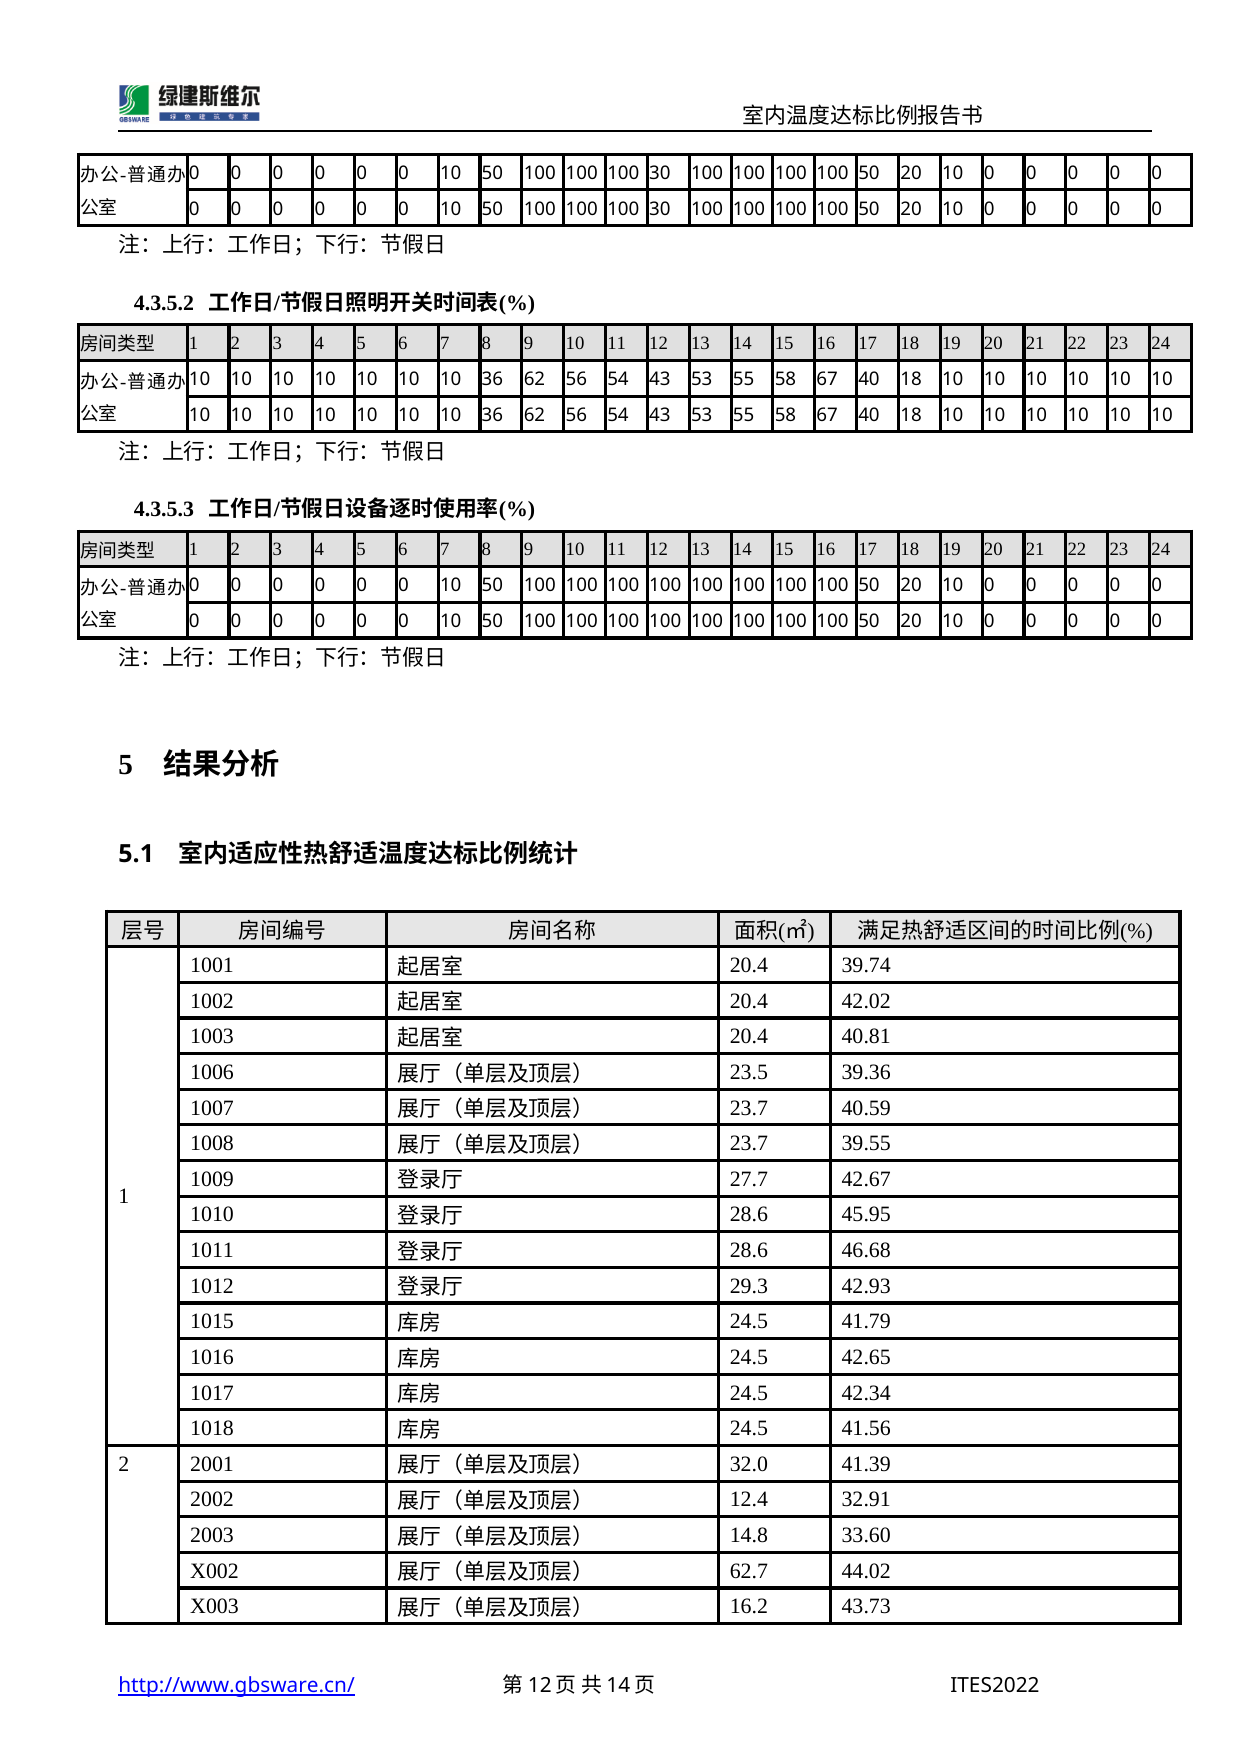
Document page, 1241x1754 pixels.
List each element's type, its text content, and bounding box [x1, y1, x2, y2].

table_cell 42.67 [832, 1162, 1178, 1194]
table_cell 32.0 [720, 1447, 829, 1479]
table_header 房间类型 [80, 533, 186, 565]
table_header 2 [231, 533, 269, 565]
table_cell 32.91 [832, 1483, 1178, 1515]
table_header 16 [816, 533, 855, 565]
table_header 6 [398, 326, 437, 359]
table_header 3 [272, 533, 311, 565]
table_cell 20.4 [720, 948, 829, 981]
table_cell 67 [816, 362, 855, 394]
table_cell 56 [565, 398, 604, 430]
table_cell 41.79 [832, 1305, 1178, 1337]
table_cell 100 [607, 604, 646, 636]
table_cell 1018 [180, 1411, 385, 1444]
table_cell 10 [231, 398, 269, 430]
table_cell 58 [774, 398, 813, 430]
table_cell 0 [1109, 191, 1148, 224]
table_cell 0 [1151, 568, 1190, 601]
table_cell 1009 [180, 1162, 385, 1194]
table_header 6 [398, 533, 437, 565]
table_cell 0 [231, 156, 269, 188]
table_cell 100 [816, 568, 855, 601]
table_cell 40 [858, 398, 897, 430]
table_header 12 [649, 326, 688, 359]
table_cell 100 [733, 156, 771, 188]
table_cell 0 [1067, 568, 1106, 601]
table_cell 43 [649, 362, 688, 394]
table_cell 展厅（单层及顶层） [388, 1126, 717, 1159]
table_cell 62.7 [720, 1554, 829, 1586]
table_cell 0 [314, 156, 353, 188]
table_cell 0 [984, 191, 1022, 224]
table_cell 2 [108, 1447, 177, 1622]
table_cell 0 [356, 604, 395, 636]
table_cell 起居室 [388, 948, 717, 981]
table_cell 0 [189, 156, 227, 188]
table_cell 10 [942, 568, 981, 601]
table_cell 库房 [388, 1411, 717, 1444]
table_cell 0 [356, 568, 395, 601]
table_cell 46.68 [832, 1233, 1178, 1266]
table_cell 展厅（单层及顶层） [388, 1554, 717, 1586]
table_header 层号 [108, 913, 177, 945]
table_cell 0 [314, 604, 353, 636]
table_cell 39.74 [832, 948, 1178, 981]
table_cell 0 [231, 604, 269, 636]
table_header 1 [189, 326, 227, 359]
table_cell 20 [900, 604, 939, 636]
table_cell 0 [231, 568, 269, 601]
table_cell 39.55 [832, 1126, 1178, 1159]
table_header 面积(㎡) [720, 913, 829, 945]
table_cell 0 [356, 191, 395, 224]
table_header 19 [942, 533, 981, 565]
table_header 1 [189, 533, 227, 565]
table_cell 100 [774, 604, 813, 636]
table_header 22 [1067, 533, 1106, 565]
table_cell 43 [649, 398, 688, 430]
table_cell 100 [607, 191, 646, 224]
table_cell 41.39 [832, 1447, 1178, 1479]
table_cell 2001 [180, 1447, 385, 1479]
table_cell 10 [398, 362, 437, 394]
table_cell 10 [314, 398, 353, 430]
table_cell 1015 [180, 1305, 385, 1337]
table_cell 20 [900, 156, 939, 188]
table_cell 10 [272, 362, 311, 394]
table_cell 10 [231, 362, 269, 394]
table_cell 10 [984, 362, 1022, 394]
picture [118, 82, 261, 124]
table_cell 100 [816, 191, 855, 224]
table_cell 0 [1026, 191, 1064, 224]
table_cell 0 [1026, 156, 1064, 188]
table_cell 0 [189, 191, 227, 224]
table_header 17 [858, 326, 897, 359]
table_cell 1011 [180, 1233, 385, 1266]
table_cell 10 [272, 398, 311, 430]
table_cell 50 [858, 568, 897, 601]
table_cell 100 [523, 568, 562, 601]
table_cell 0 [189, 604, 227, 636]
table_cell 0 [984, 156, 1022, 188]
table_cell 0 [272, 191, 311, 224]
table_cell 0 [398, 604, 437, 636]
table_cell 2002 [180, 1483, 385, 1515]
table_cell 1017 [180, 1376, 385, 1408]
table_header 4 [314, 326, 353, 359]
table_cell 100 [607, 568, 646, 601]
table_cell 100 [565, 568, 604, 601]
subtitle 室内适应性热舒适温度达标比例统计 [118, 819, 1152, 884]
table_header 12 [649, 533, 688, 565]
table_cell 登录厅 [388, 1269, 717, 1301]
table_header 11 [607, 533, 646, 565]
table_cell 12.4 [720, 1483, 829, 1515]
table_header 8 [482, 533, 520, 565]
table_cell 62 [523, 362, 562, 394]
table_header 房间名称 [388, 913, 717, 945]
table_cell 100 [565, 156, 604, 188]
table_cell 100 [565, 604, 604, 636]
table_header 7 [440, 326, 478, 359]
table_cell 100 [733, 604, 771, 636]
table_cell 10 [942, 604, 981, 636]
table_cell 50 [858, 604, 897, 636]
table_cell 28.6 [720, 1198, 829, 1230]
table_cell 库房 [388, 1376, 717, 1408]
table_cell X002 [180, 1554, 385, 1586]
table_cell 1003 [180, 1020, 385, 1052]
table_cell 0 [398, 156, 437, 188]
table_cell 40.81 [832, 1020, 1178, 1052]
table_cell 0 [272, 156, 311, 188]
table_header 10 [565, 326, 604, 359]
table_cell 0 [984, 604, 1022, 636]
table_cell 28.6 [720, 1233, 829, 1266]
table_cell 起居室 [388, 1020, 717, 1052]
table_cell 10 [1109, 362, 1148, 394]
table_cell 41.56 [832, 1411, 1178, 1444]
table_cell 55 [733, 398, 771, 430]
table_cell 53 [691, 362, 730, 394]
table_cell 0 [314, 191, 353, 224]
table_cell 0 [1109, 568, 1148, 601]
table_cell 0 [231, 191, 269, 224]
table_cell 50 [482, 156, 520, 188]
table_cell 10 [1067, 362, 1106, 394]
table_cell 29.3 [720, 1269, 829, 1301]
table_cell 18 [900, 398, 939, 430]
table_cell 0 [1109, 156, 1148, 188]
table_cell 100 [691, 156, 730, 188]
table_cell 23.5 [720, 1055, 829, 1088]
table_header 14 [733, 533, 771, 565]
table_header 13 [691, 326, 730, 359]
table_cell 展厅（单层及顶层） [388, 1055, 717, 1088]
table_cell 14.8 [720, 1518, 829, 1551]
table_header 9 [523, 533, 562, 565]
table_cell 100 [816, 604, 855, 636]
table_cell 10 [1026, 398, 1064, 430]
table_cell 10 [1151, 398, 1190, 430]
table_header 7 [440, 533, 478, 565]
table_header 8 [482, 326, 520, 359]
table_cell 2003 [180, 1518, 385, 1551]
table_cell 58 [774, 362, 813, 394]
table_cell 0 [1026, 568, 1064, 601]
table_cell 23.7 [720, 1126, 829, 1159]
table_cell 67 [816, 398, 855, 430]
table_cell 0 [314, 568, 353, 601]
table_header 17 [858, 533, 897, 565]
table_cell 0 [356, 156, 395, 188]
table_cell 100 [565, 191, 604, 224]
table_cell 100 [691, 604, 730, 636]
text 注：上行：工作日；下行：节假日 [118, 433, 1152, 466]
table_cell 库房 [388, 1305, 717, 1337]
table_cell 100 [691, 191, 730, 224]
table_cell 登录厅 [388, 1162, 717, 1194]
table_header 9 [523, 326, 562, 359]
table_header 21 [1026, 326, 1064, 359]
table_cell 100 [607, 156, 646, 188]
table_cell 0 [1109, 604, 1148, 636]
table_cell 20.4 [720, 1020, 829, 1052]
table_header 15 [774, 533, 813, 565]
table_cell 登录厅 [388, 1198, 717, 1230]
table_cell 1016 [180, 1340, 385, 1373]
table_cell 10 [1109, 398, 1148, 430]
table_header 房间类型 [80, 326, 186, 359]
table_cell 10 [314, 362, 353, 394]
table_header 24 [1151, 326, 1190, 359]
table_cell 33.60 [832, 1518, 1178, 1551]
table_cell 100 [774, 568, 813, 601]
table_cell 1002 [180, 984, 385, 1016]
table_cell 0 [398, 568, 437, 601]
table_cell 10 [189, 362, 227, 394]
table_cell 1 [108, 948, 177, 1444]
table_cell 办公-普通办公室 [80, 362, 186, 430]
table_cell 10 [1026, 362, 1064, 394]
table_cell 50 [858, 156, 897, 188]
table_cell 0 [1026, 604, 1064, 636]
table_cell 1007 [180, 1091, 385, 1123]
table_cell 44.02 [832, 1554, 1178, 1586]
table_cell 55 [733, 362, 771, 394]
table_cell 10 [942, 362, 981, 394]
table_header 18 [900, 326, 939, 359]
table_cell 24.5 [720, 1305, 829, 1337]
table_cell 42.93 [832, 1269, 1178, 1301]
table_header 11 [607, 326, 646, 359]
table_cell 10 [1151, 362, 1190, 394]
table_cell 100 [523, 191, 562, 224]
table_header 3 [272, 326, 311, 359]
table_cell 100 [733, 568, 771, 601]
table_cell 62 [523, 398, 562, 430]
table_cell 100 [733, 191, 771, 224]
table_cell 办公-普通办公室 [80, 156, 186, 224]
table_cell 10 [440, 604, 478, 636]
table_header 18 [900, 533, 939, 565]
table_cell 0 [984, 568, 1022, 601]
table_cell 100 [649, 604, 688, 636]
table_cell 16.2 [720, 1590, 829, 1622]
table_cell 39.36 [832, 1055, 1178, 1088]
table_cell 10 [942, 156, 981, 188]
subtitle 工作日/节假日设备逐时使用率(%) [134, 491, 1152, 523]
subtitle 工作日/节假日照明开关时间表(%) [134, 284, 1152, 317]
table_header 13 [691, 533, 730, 565]
table_cell 24.5 [720, 1411, 829, 1444]
table_header 16 [816, 326, 855, 359]
table_header 23 [1109, 326, 1148, 359]
table_header 20 [984, 326, 1022, 359]
table_cell 办公-普通办公室 [80, 568, 186, 636]
table_cell 50 [482, 191, 520, 224]
table_cell X003 [180, 1590, 385, 1622]
table_cell 0 [1151, 191, 1190, 224]
table_cell 100 [523, 156, 562, 188]
table_cell 30 [649, 191, 688, 224]
table_cell 30 [649, 156, 688, 188]
table_cell 展厅（单层及顶层） [388, 1483, 717, 1515]
table_header 2 [231, 326, 269, 359]
table_cell 20.4 [720, 984, 829, 1016]
table_cell 1006 [180, 1055, 385, 1088]
table_cell 100 [816, 156, 855, 188]
table_header 22 [1067, 326, 1106, 359]
table_cell 起居室 [388, 984, 717, 1016]
table_header 房间编号 [180, 913, 385, 945]
table_cell 43.73 [832, 1590, 1178, 1622]
table_cell 100 [649, 568, 688, 601]
table_cell 10 [189, 398, 227, 430]
table_header 15 [774, 326, 813, 359]
table_cell 0 [272, 604, 311, 636]
table_header 14 [733, 326, 771, 359]
text 注：上行：工作日；下行：节假日 [118, 227, 1152, 259]
table_cell 50 [858, 191, 897, 224]
table_cell 10 [440, 398, 478, 430]
subtitle 结果分析 [118, 729, 1152, 794]
table_header 19 [942, 326, 981, 359]
table_cell 42.02 [832, 984, 1178, 1016]
table_cell 23.7 [720, 1091, 829, 1123]
table_header 24 [1151, 533, 1190, 565]
table_cell 展厅（单层及顶层） [388, 1091, 717, 1123]
table_cell 1012 [180, 1269, 385, 1301]
table_cell 20 [900, 568, 939, 601]
table_cell 0 [1067, 156, 1106, 188]
table_cell 100 [523, 604, 562, 636]
table_header 23 [1109, 533, 1148, 565]
table_cell 42.65 [832, 1340, 1178, 1373]
table_cell 56 [565, 362, 604, 394]
table_cell 10 [398, 398, 437, 430]
table_cell 0 [1067, 604, 1106, 636]
table_cell 100 [774, 156, 813, 188]
table_cell 0 [272, 568, 311, 601]
table_cell 50 [482, 604, 520, 636]
table_cell 10 [440, 568, 478, 601]
table_cell 54 [607, 362, 646, 394]
table_cell 0 [1151, 156, 1190, 188]
table_cell 0 [1151, 604, 1190, 636]
table_cell 1001 [180, 948, 385, 981]
table_header 21 [1026, 533, 1064, 565]
table_cell 10 [356, 362, 395, 394]
table_cell 36 [482, 362, 520, 394]
table_cell 展厅（单层及顶层） [388, 1590, 717, 1622]
table_cell 40.59 [832, 1091, 1178, 1123]
table_cell 1008 [180, 1126, 385, 1159]
table_cell 库房 [388, 1340, 717, 1373]
table_cell 54 [607, 398, 646, 430]
table_cell 10 [440, 191, 478, 224]
table_cell 40 [858, 362, 897, 394]
table_cell 18 [900, 362, 939, 394]
table_header 5 [356, 533, 395, 565]
table_cell 100 [691, 568, 730, 601]
table_cell 10 [356, 398, 395, 430]
table_cell 53 [691, 398, 730, 430]
table_cell 24.5 [720, 1340, 829, 1373]
table_cell 24.5 [720, 1376, 829, 1408]
table_header 满足热舒适区间的时间比例(%) [832, 913, 1178, 945]
table_cell 100 [774, 191, 813, 224]
table_header 5 [356, 326, 395, 359]
table_cell 10 [942, 191, 981, 224]
table_header 20 [984, 533, 1022, 565]
table_header 10 [565, 533, 604, 565]
table_cell 10 [440, 362, 478, 394]
table_cell 展厅（单层及顶层） [388, 1447, 717, 1479]
table_cell 登录厅 [388, 1233, 717, 1266]
table_cell 10 [1067, 398, 1106, 430]
table_cell 45.95 [832, 1198, 1178, 1230]
table_cell 36 [482, 398, 520, 430]
table_header 4 [314, 533, 353, 565]
table_cell 0 [1067, 191, 1106, 224]
table_cell 0 [398, 191, 437, 224]
table_cell 0 [189, 568, 227, 601]
table_cell 27.7 [720, 1162, 829, 1194]
table_cell 10 [984, 398, 1022, 430]
table_cell 10 [942, 398, 981, 430]
table_cell 1010 [180, 1198, 385, 1230]
table_cell 50 [482, 568, 520, 601]
table_cell 42.34 [832, 1376, 1178, 1408]
table_cell 展厅（单层及顶层） [388, 1518, 717, 1551]
table_cell 20 [900, 191, 939, 224]
table_cell 10 [440, 156, 478, 188]
text 注：上行：工作日；下行：节假日 [118, 640, 1152, 672]
